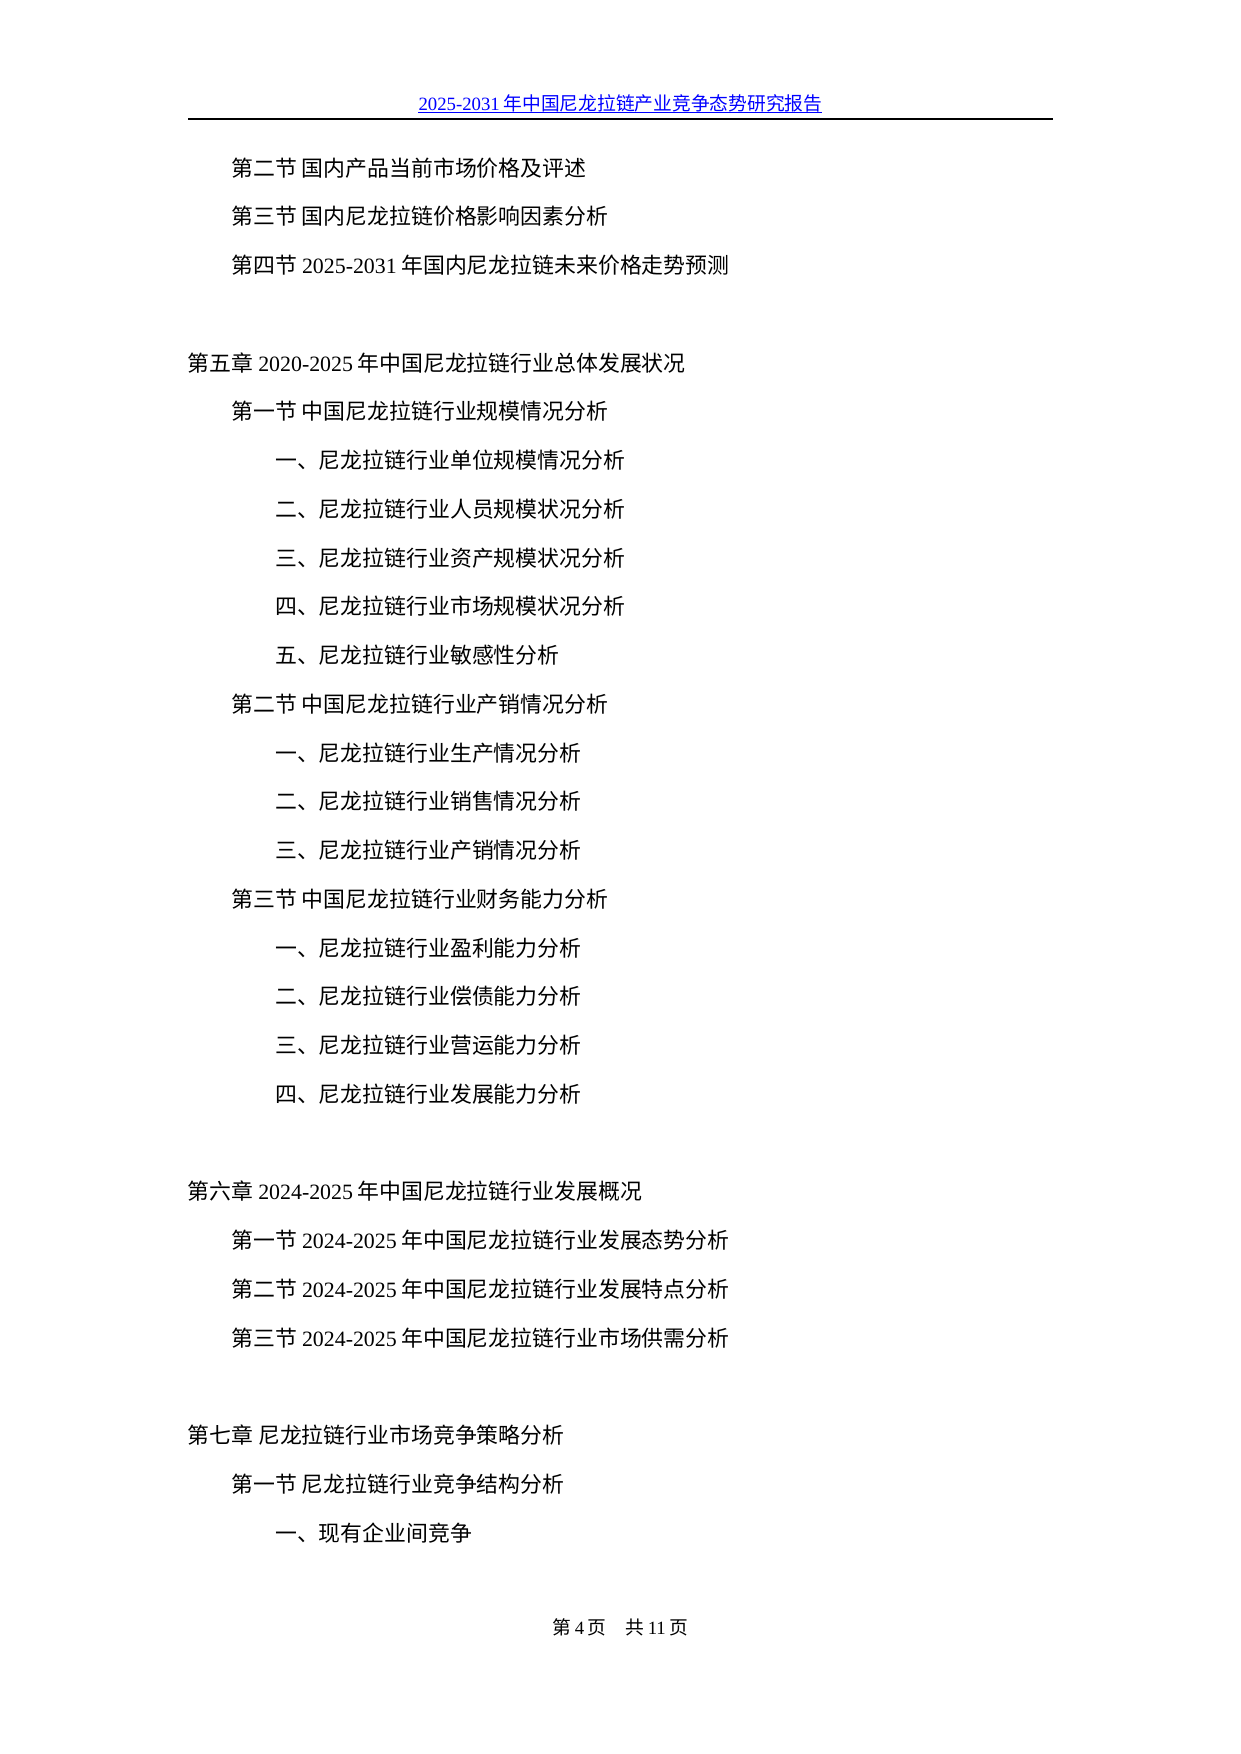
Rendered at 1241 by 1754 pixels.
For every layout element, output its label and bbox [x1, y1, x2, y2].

text [187, 150, 1053, 1548]
